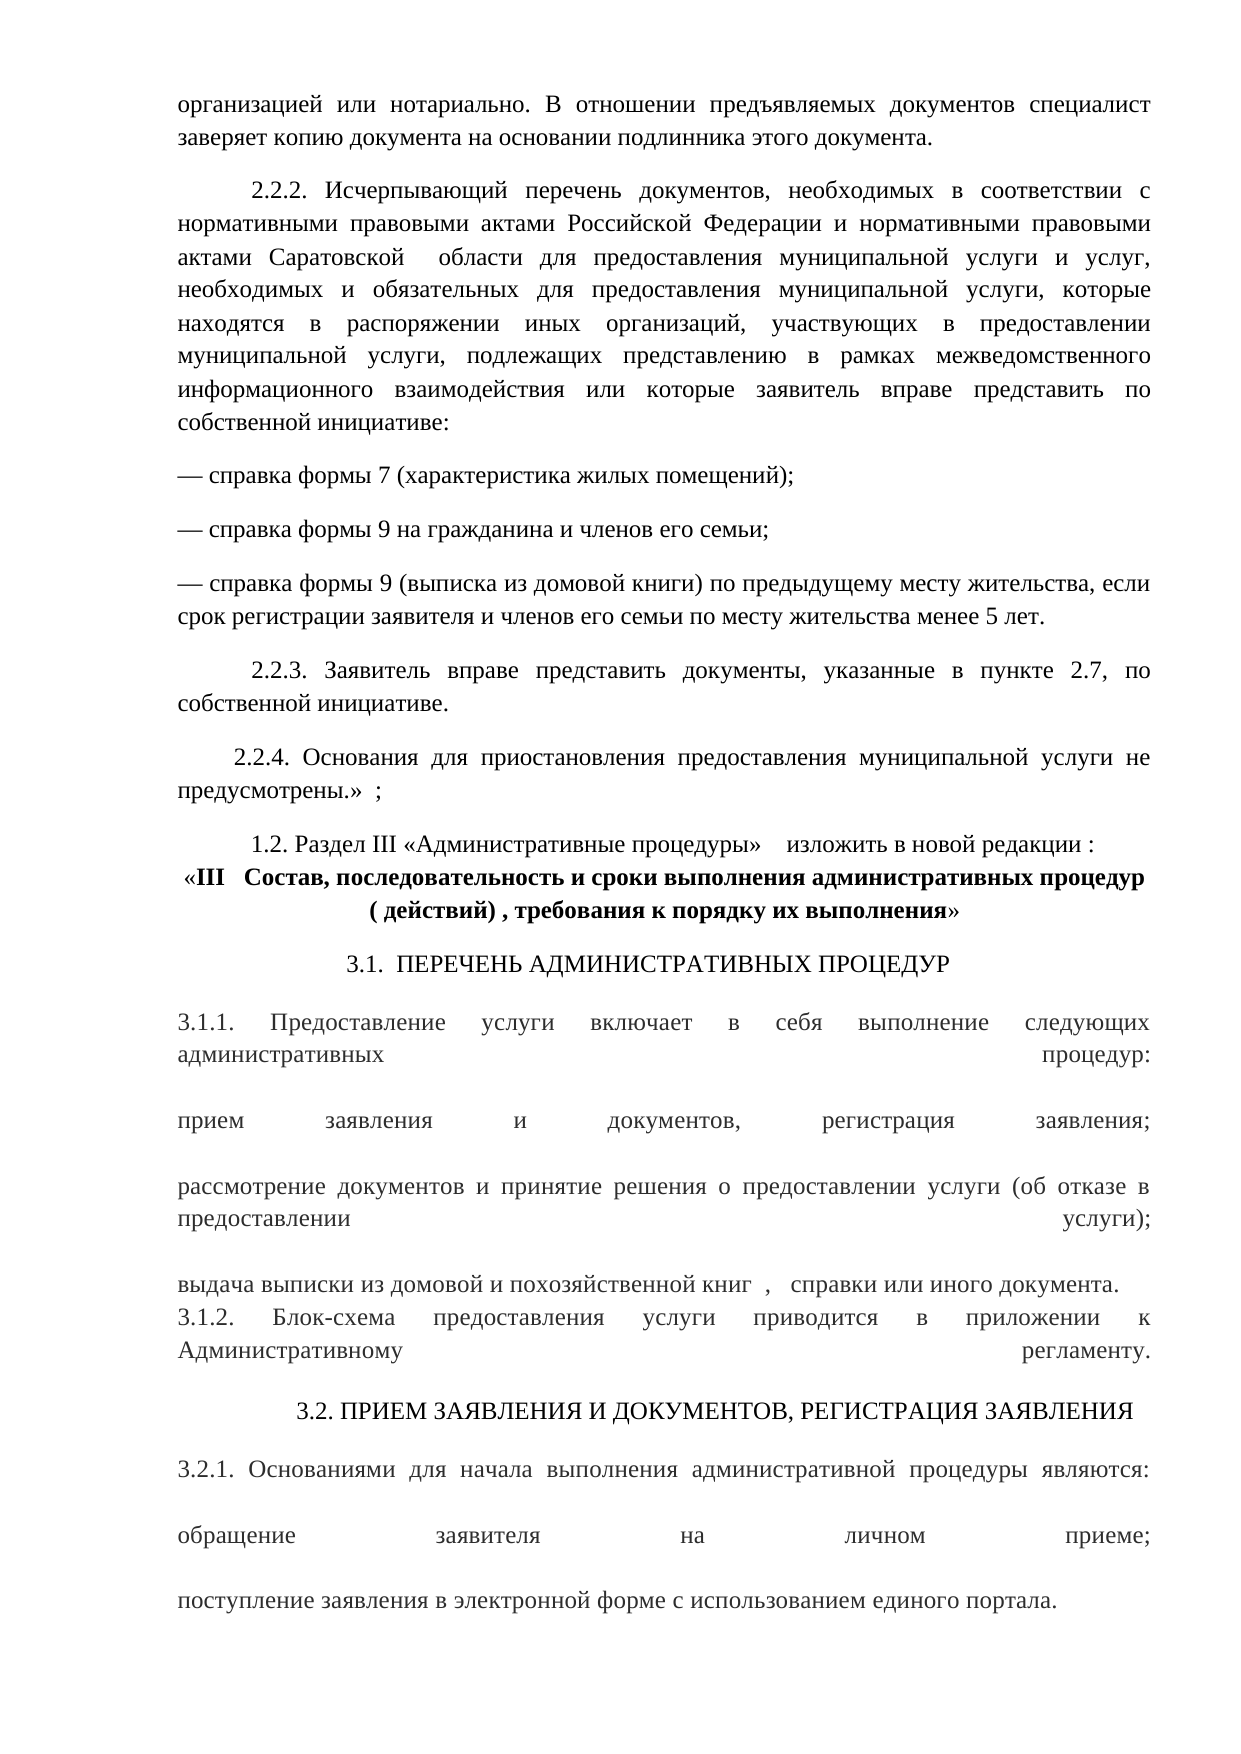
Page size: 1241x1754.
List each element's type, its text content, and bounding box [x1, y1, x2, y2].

text «III Состав, последовательность и сроки выполнения административных процедур ( действий) , требования к порядку их выполнения» [177, 862, 1152, 924]
text 3.2. ПРИЕМ ЗАЯВЛЕНИЯ И ДОКУМЕНТОВ, РЕГИСТРАЦИЯ ЗАЯВЛЕНИЯ [177, 1396, 1152, 1425]
text 3.1.2. Блок-схема предоставления услуги приводится в приложении к Административному регламенту. [177, 1298, 1152, 1396]
text 2.2.3. Заявитель вправе представить документы, указанные в пункте 2.7, по собственной инициативе. [177, 655, 1152, 717]
text — справка формы 9 на гражданина и членов его семьи; [177, 514, 1152, 543]
text 3.1. ПЕРЕЧЕНЬ АДМИНИСТРАТИВНЫХ ПРОЦЕДУР [177, 949, 1152, 977]
text 3.2.1. Основаниями для начала выполнения административной процедуры являются: обращение заявителя на личном приеме; поступление заявления в электронной форме с использованием единого портала. [177, 1450, 1152, 1614]
text 3.1.1. Предоставление услуги включает в себя выполнение следующих административных процедур: прием заявления и документов, регистрация заявления; рассмотрение документов и принятие решения о предоставлении услуги (об отказе в предоставлении услуги); выдача выписки из домовой и похозяйственной книг , справки или иного документа. [177, 1003, 1152, 1298]
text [177, 89, 1152, 150]
text 2.2.2. Исчерпывающий перечень документов, необходимых в соответствии с нормативными правовыми актами Российской Федерации и нормативными правовыми актами Саратовской области для предоставления муниципальной услуги и услуг, необходимых и обязательных для предоставления муниципальной услуги, которые находятся в распоряжении иных организаций, участвующих в предоставлении муниципальной услуги, подлежащих представлению в рамках межведомственного информационного взаимодействия или которые заявитель вправе представить по собственной инициативе: [177, 176, 1152, 435]
text — справка формы 9 (выписка из домовой книги) по предыдущему месту жительства, если срок регистрации заявителя и членов его семьи по месту жительства менее 5 лет. [177, 568, 1152, 630]
text — справка формы 7 (характеристика жилых помещений); [177, 461, 1152, 489]
text 2.2.4. Основания для приостановления предоставления муниципальной услуги не предусмотрены.» ; [177, 742, 1152, 804]
text 1.2. Раздел III «Административные процедуры» изложить в новой редакции : [177, 829, 1152, 858]
